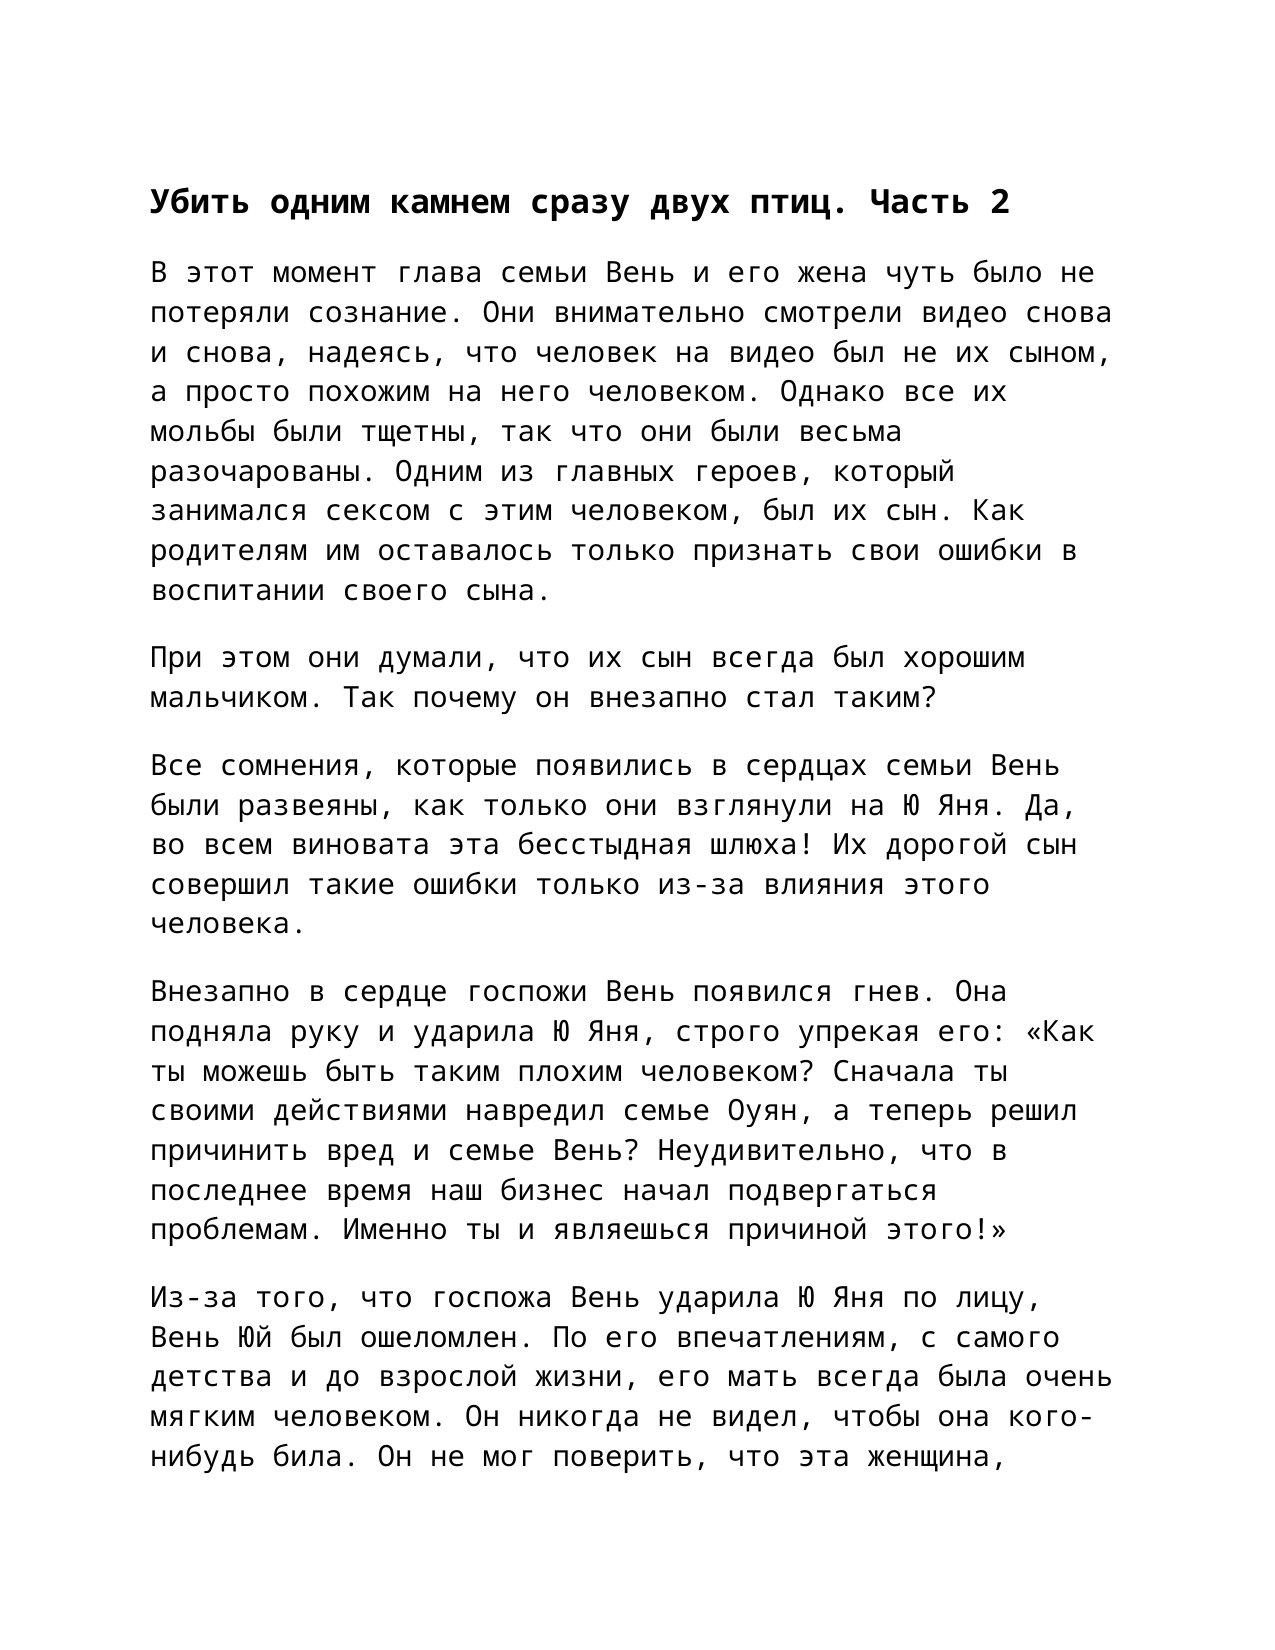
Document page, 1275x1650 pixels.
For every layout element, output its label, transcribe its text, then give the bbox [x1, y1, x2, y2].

text Внезапно в сердце госпожи Вень появился гнев. Она подняла руку и ударила Ю Яня, строго упрекая его: «Как ты можешь быть таким плохим человеком? Сначала ты своими действиями навредил семье Оуян, а теперь решил причинить вред и семье Вень? Неудивительно, что в последнее время наш бизнес начал подвергаться проблемам. Именно ты и являешься причиной этого!» [150, 971, 1125, 1248]
text Все сомнения, которые появились в сердцах семьи Вень были развеяны, как только они взглянули на Ю Яня. Да, во всем виновата эта бесстыдная шлюха! Их дорогой сын совершил такие ошибки только из-за влияния этого человека. [150, 744, 1125, 942]
text Убить одним камнем сразу двух птиц. Часть 2 [150, 178, 1125, 223]
text При этом они думали, что их сын всегда был хорошим мальчиком. Так почему он внезапно стал таким? [150, 637, 1125, 716]
text В этот момент глава семьи Вень и его жена чуть было не потеряли сознание. Они внимательно смотрели видео снова и снова, надеясь, что человек на видео был не их сыном, а просто похожим на него человеком. Однако все их мольбы были тщетны, так что они были весьма разочарованы. Одним из главных героев, который занимался сексом с этим человеком, был их сын. Как родителям им оставалось только признать свои ошибки в воспитании своего сына. [150, 251, 1125, 609]
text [150, 1276, 1125, 1475]
